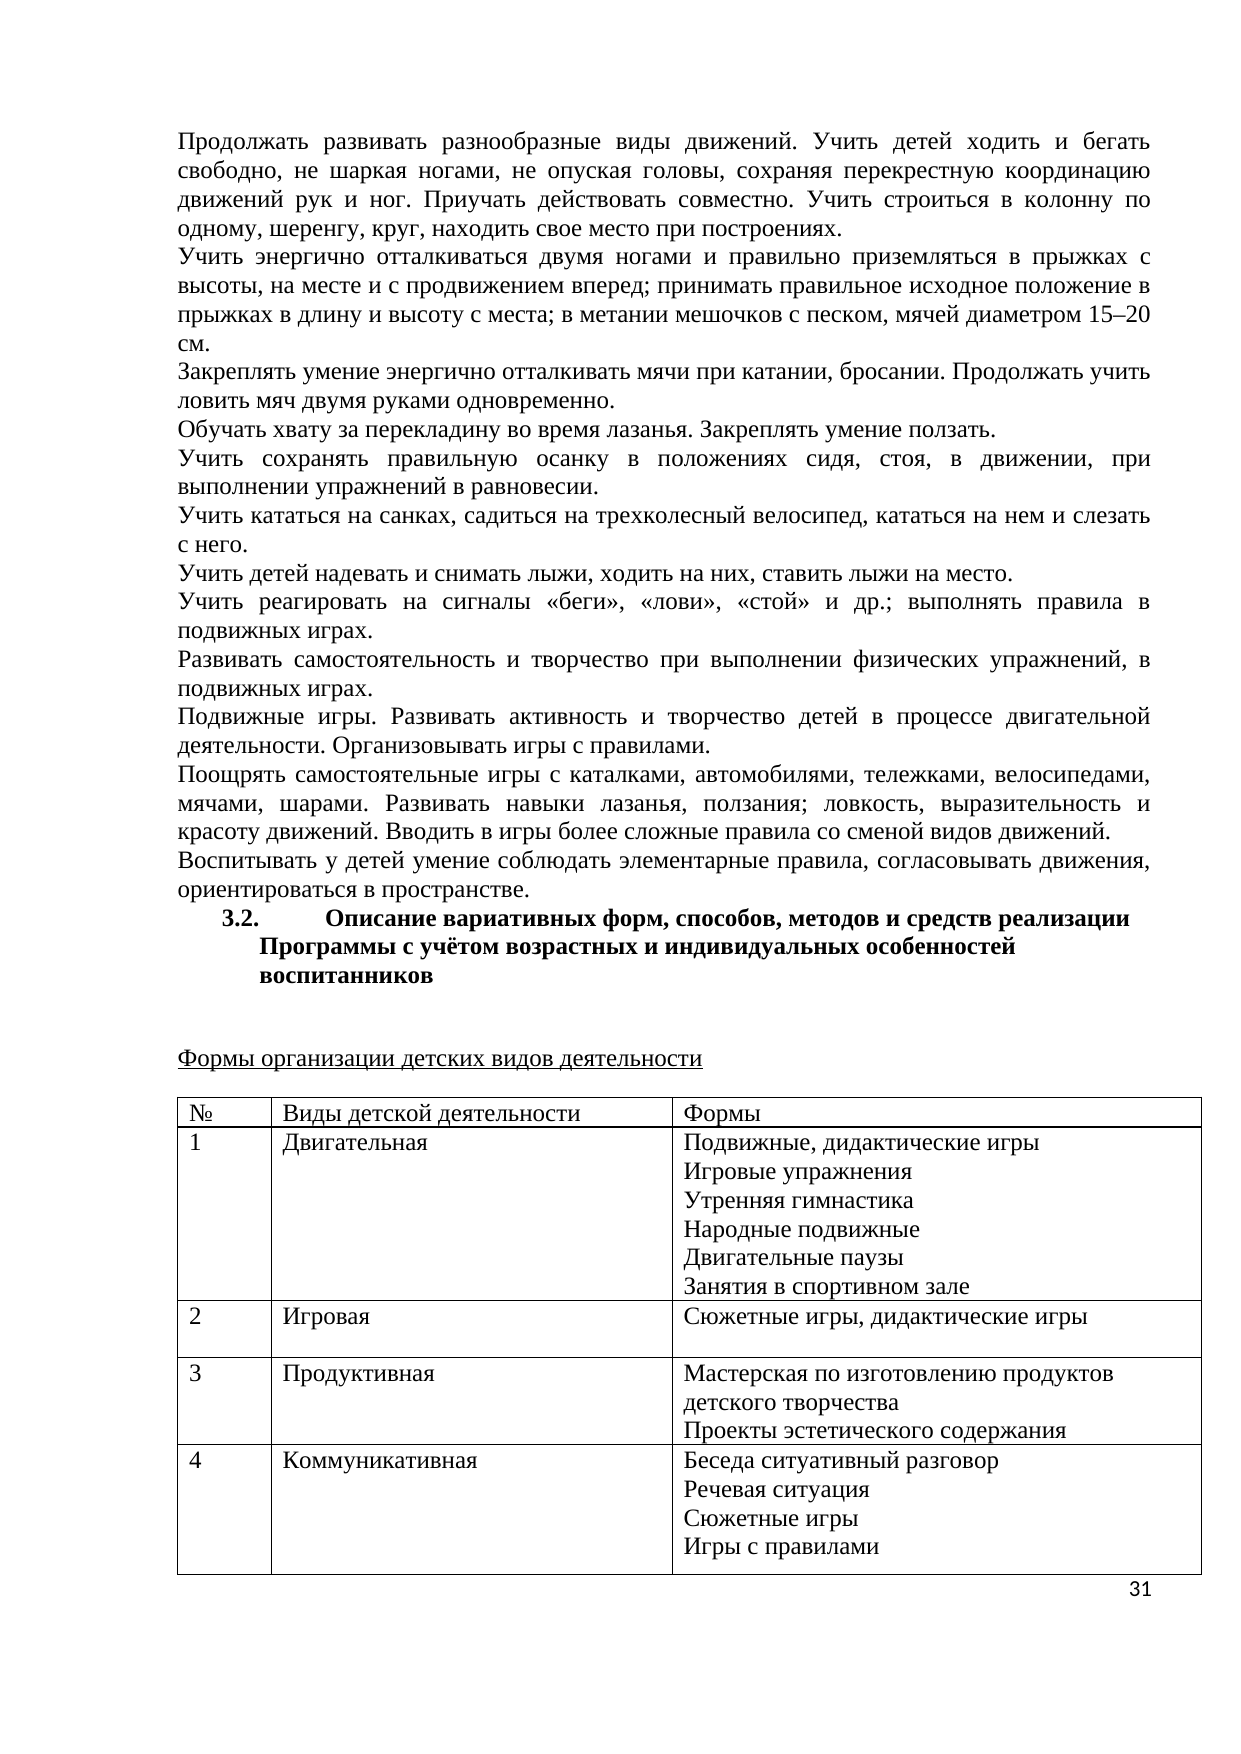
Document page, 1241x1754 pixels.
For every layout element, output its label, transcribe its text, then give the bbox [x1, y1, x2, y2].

text Подвижные игры. Развивать активность и творчество детей в процессе двигательной деятельности. Организовывать игры с правилами. [177, 701, 1152, 759]
table_header Виды детской деятельности [272, 1098, 672, 1126]
table_cell Сюжетные игры, дидактические игры [673, 1301, 1201, 1357]
table_header № [178, 1098, 271, 1126]
list Описание вариативных форм, способов, методов и средств реализации Программы с учётом возрастных и индивидуальных особенностей воспитанников [222, 903, 1152, 989]
table_cell Игровая [272, 1301, 672, 1357]
table_cell 4 [178, 1445, 271, 1573]
table_cell 3 [178, 1358, 271, 1444]
text Учить сохранять правильную осанку в положениях сидя, стоя, в движении, при выполнении упражнений в равновесии. [177, 443, 1152, 500]
text Учить реагировать на сигналы «беги», «лови», «стой» и др.; выполнять правила в подвижных играх. [177, 586, 1152, 644]
table_cell Продуктивная [272, 1358, 672, 1444]
text Закреплять умение энергично отталкивать мячи при катании, бросании. Продолжать учить ловить мяч двумя руками одновременно. [177, 356, 1152, 414]
table_cell Двигательная [272, 1128, 672, 1300]
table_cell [673, 1445, 1201, 1573]
table_cell 2 [178, 1301, 271, 1357]
text Учить кататься на санках, садиться на трехколесный велосипед, кататься на нем и слезать с него. [177, 500, 1152, 558]
table_cell 1 [178, 1128, 271, 1300]
text Формы организации детских видов деятельности [177, 1043, 1152, 1072]
table_cell Коммуникативная [272, 1445, 672, 1573]
text Поощрять самостоятельные игры с каталками, автомобилями, тележками, велосипедами, мячами, шарами. Развивать навыки лазанья, ползания; ловкость, выразительность и красоту движений. Вводить в игры более сложные правила со сменой видов движений. [177, 759, 1152, 845]
text Воспитывать у детей умение соблюдать элементарные правила, согласовывать движения, ориентироваться в пространстве. [177, 845, 1152, 903]
text Развивать самостоятельность и творчество при выполнении физических упражнений, в подвижных играх. [177, 644, 1152, 701]
table_header Формы [673, 1098, 1201, 1126]
text Учить энергично отталкиваться двумя ногами и правильно приземляться в прыжках с высоты, на месте и с продвижением вперед; принимать правильное исходное положение в прыжках в длину и высоту с места; в метании мешочков с песком, мячей диаметром 15–20 см. [177, 241, 1152, 356]
text Обучать хвату за перекладину во время лазанья. Закреплять умение ползать. [177, 414, 1152, 443]
text Учить детей надевать и снимать лыжи, ходить на них, ставить лыжи на место. [177, 558, 1152, 586]
table_cell Мастерская по изготовлению продуктов детского творчества Проекты эстетического содержания [673, 1358, 1201, 1444]
text Продолжать развивать разнообразные виды движений. Учить детей ходить и бегать свободно, не шаркая ногами, не опуская головы, сохраняя перекрестную координацию движений рук и ног. Приучать действовать совместно. Учить строиться в колонну по одному, шеренгу, круг, находить свое место при построениях. [177, 126, 1152, 241]
table_cell Подвижные, дидактические игры Игровые упражнения Утренняя гимнастика Народные подвижные Двигательные паузы Занятия в спортивном зале [673, 1128, 1201, 1300]
